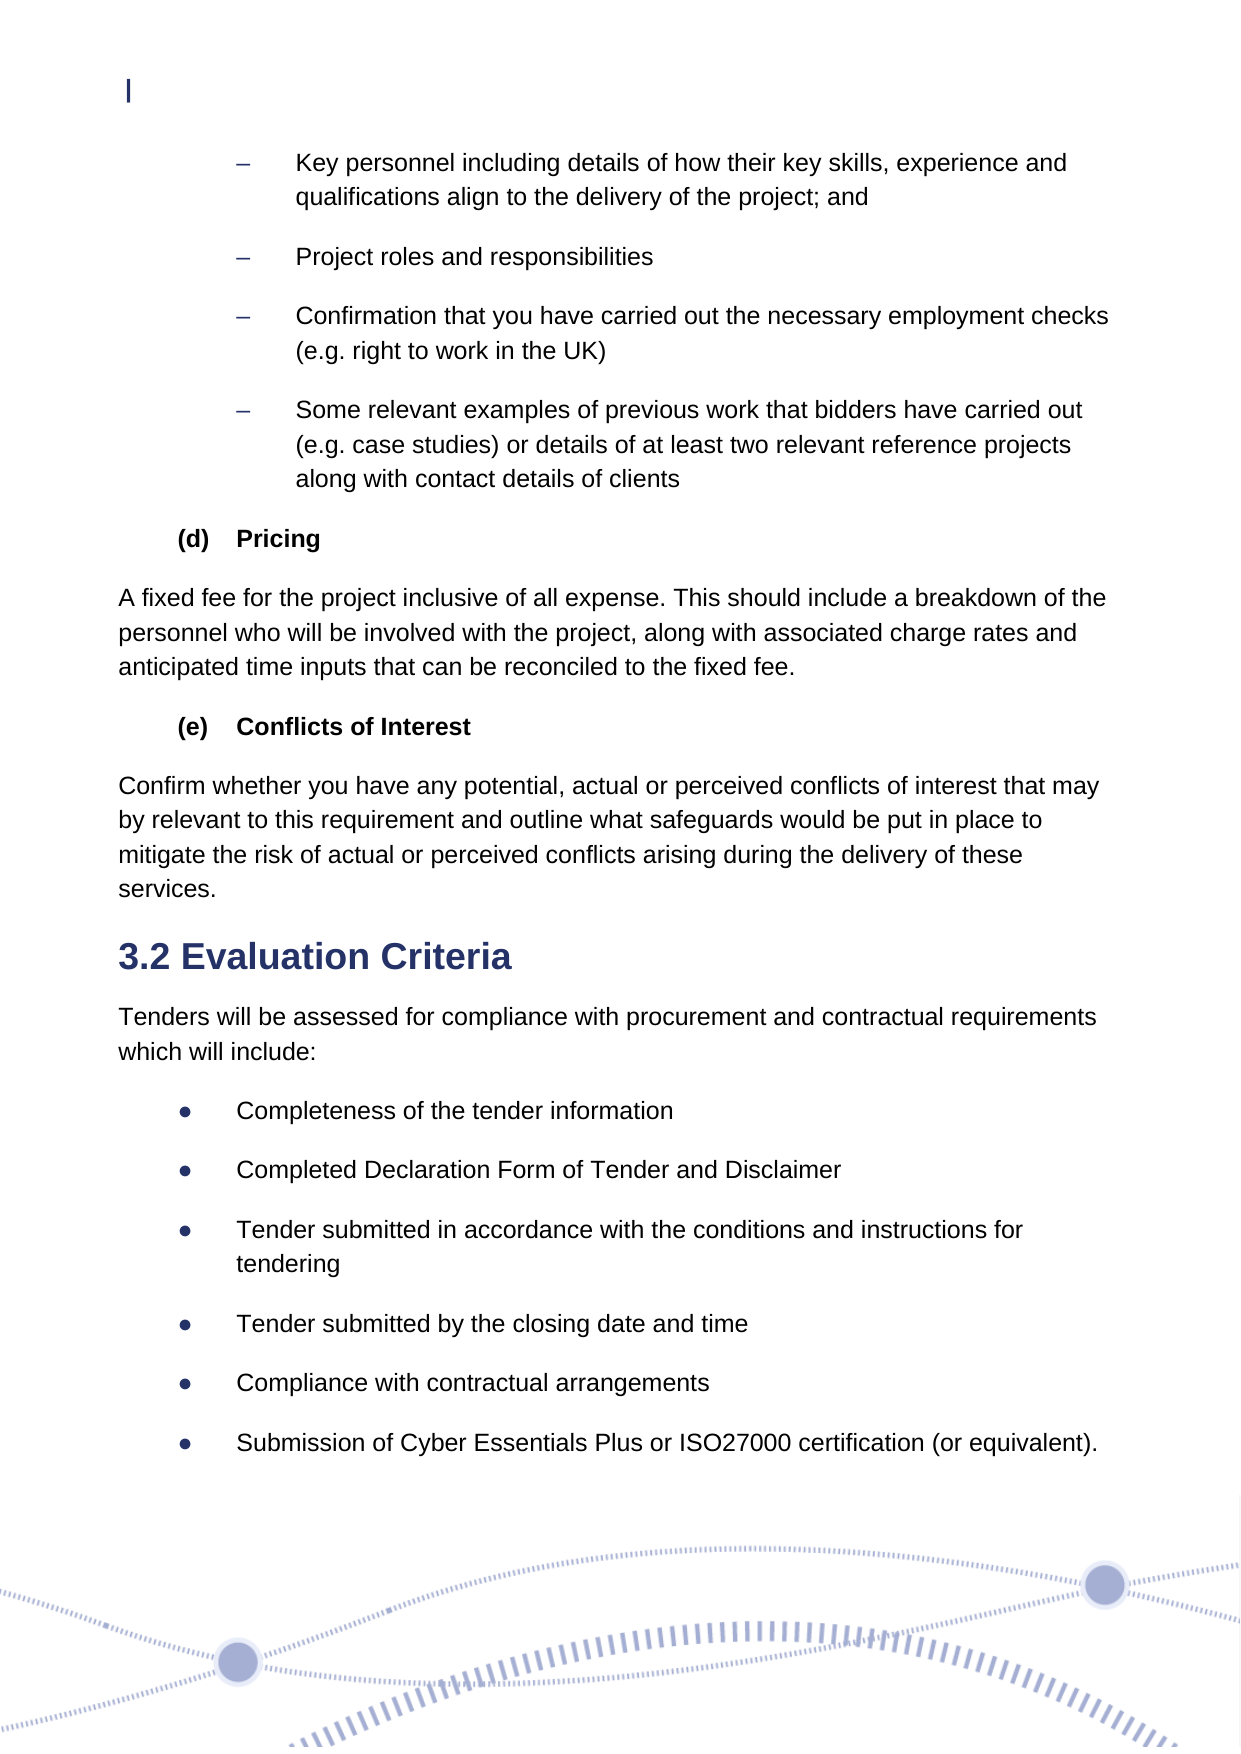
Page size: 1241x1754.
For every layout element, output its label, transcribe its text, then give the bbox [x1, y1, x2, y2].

text Pricing [177, 523, 1122, 552]
text Confirmation that you have carried out the necessary employment checks (e.g. right to work in the UK) [236, 301, 1122, 364]
text Some relevant examples of previous work that bidders have carried out (e.g. case studies) or details of at least two relevant reference projects along with contact details of clients [236, 395, 1122, 493]
text Tender submitted in accordance with the conditions and instructions for tendering [177, 1215, 1122, 1278]
text Completeness of the tender information [177, 1096, 1122, 1125]
text Confirm whether you have any potential, actual or perceived conflicts of interest that may by relevant to this requirement and outline what safeguards would be put in place to mitigate the risk of actual or perceived conflicts arising during the delivery of these services. [118, 771, 1122, 903]
text Completed Declaration Form of Tender and Disclaimer [177, 1155, 1122, 1184]
picture [0, 1495, 1241, 1747]
text Tender submitted by the closing date and time [177, 1309, 1122, 1338]
text Compliance with contractual arrangements [177, 1368, 1122, 1397]
text Key personnel including details of how their key skills, experience and qualifications align to the delivery of the project; and [236, 148, 1122, 211]
text A fixed fee for the project inclusive of all expense. This should include a breakdown of the personnel who will be involved with the project, along with associated charge rates and anticipated time inputs that can be reconciled to the fixed fee. [118, 583, 1122, 681]
text Project roles and responsibilities [236, 242, 1122, 270]
text Submission of Cyber Essentials Plus or ISO27000 certification (or equivalent). [177, 1428, 1122, 1457]
text Tenders will be assessed for compliance with procurement and contractual requirements which will include: [118, 1002, 1122, 1065]
text Conflicts of Interest [177, 711, 1122, 740]
subtitle 3.2 Evaluation Criteria [118, 934, 1122, 977]
